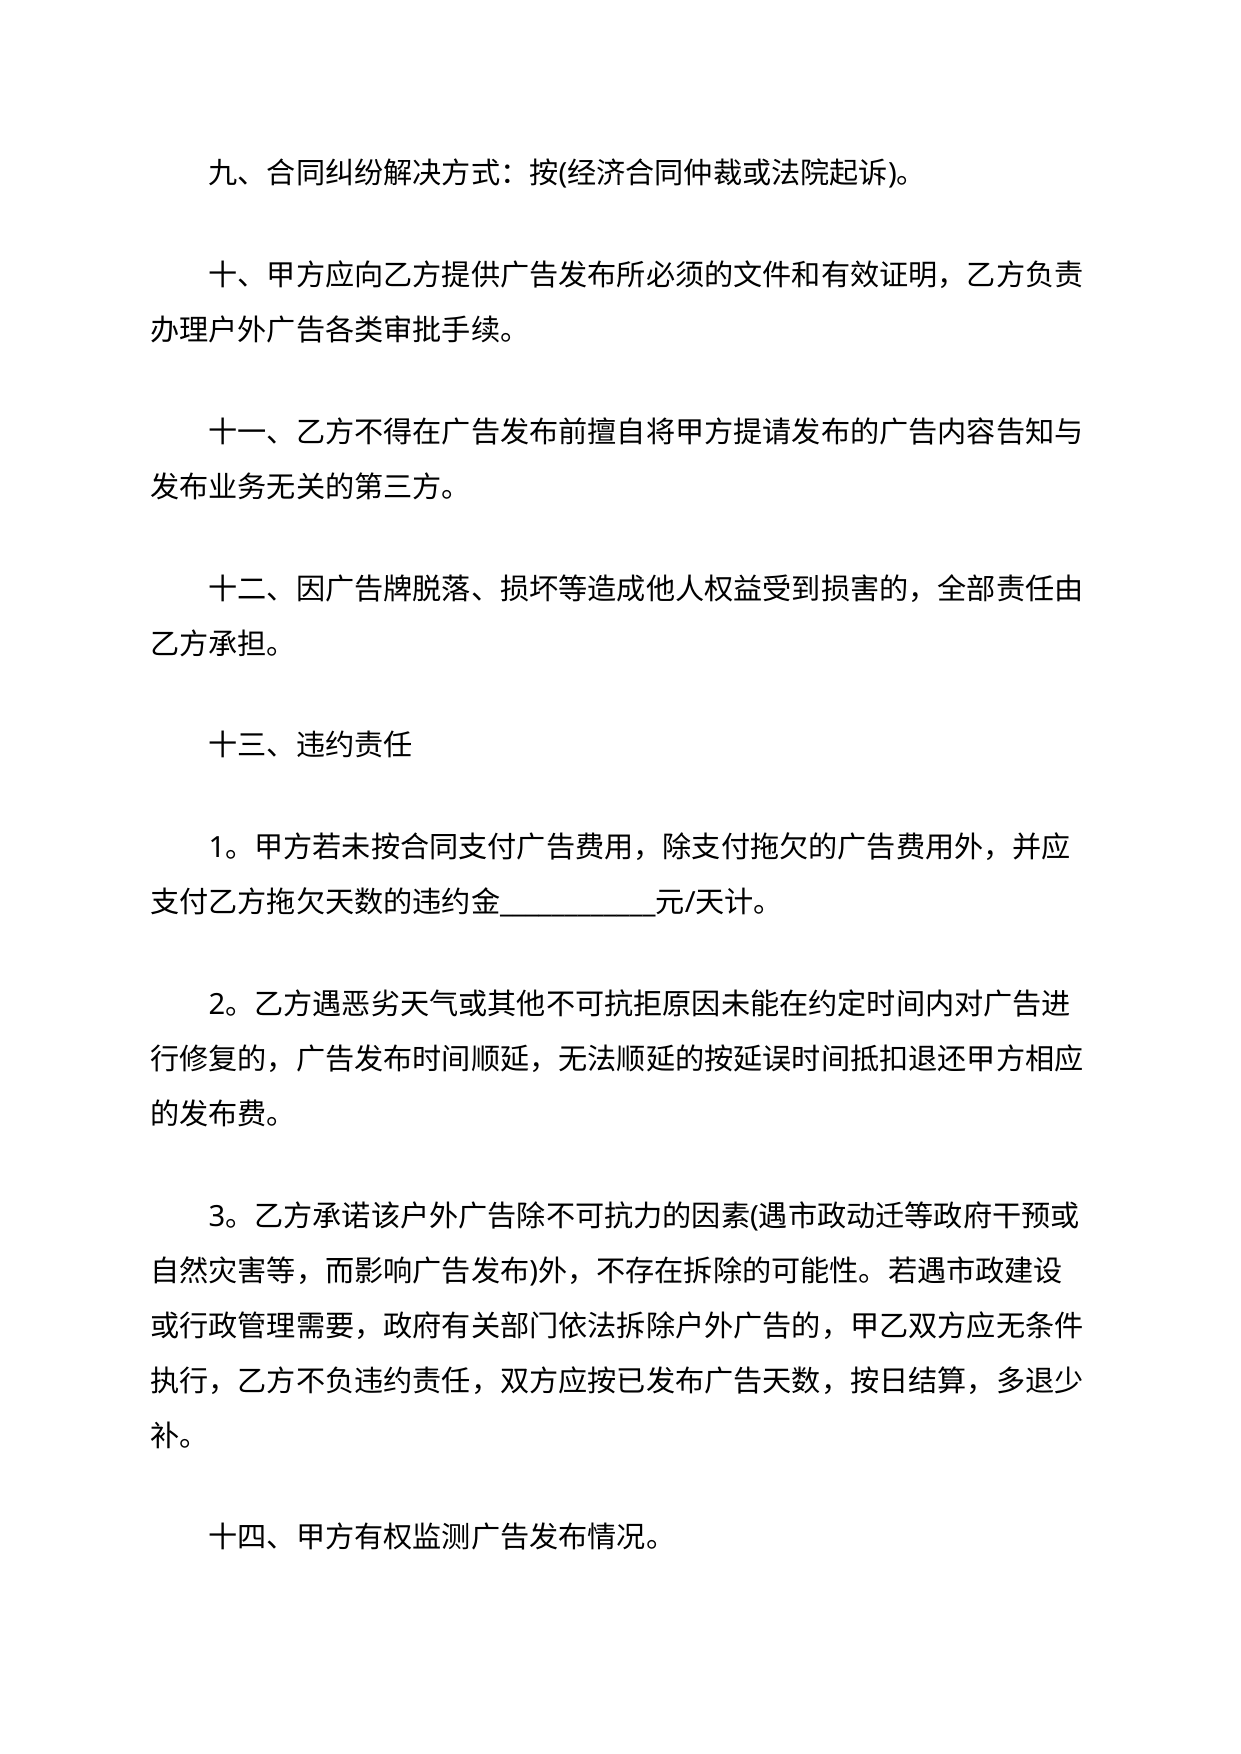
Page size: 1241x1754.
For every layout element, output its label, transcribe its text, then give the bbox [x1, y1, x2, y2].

text 十二、因广告牌脱落、损坏等造成他人权益受到损害的，全部责任由乙方承担。 [150, 565, 1090, 662]
text 十三、违约责任 [150, 722, 1090, 764]
text 3。乙方承诺该户外广告除不可抗力的因素(遇市政动迁等政府干预或自然灾害等，而影响广告发布)外，不存在拆除的可能性。若遇市政建设或行政管理需要，政府有关部门依法拆除户外广告的，甲乙双方应无条件执行，乙方不负违约责任，双方应按已发布广告天数，按日结算，多退少补。 [150, 1192, 1090, 1454]
text 九、合同纠纷解决方式：按(经济合同仲裁或法院起诉)。 [150, 150, 1090, 192]
text 十、甲方应向乙方提供广告发布所必须的文件和有效证明，乙方负责办理户外广告各类审批手续。 [150, 252, 1090, 349]
text 十四、甲方有权监测广告发布情况。 [150, 1514, 1090, 1556]
text 1。甲方若未按合同支付广告费用，除支付拖欠的广告费用外，并应支付乙方拖欠天数的违约金____________元/天计。 [150, 824, 1090, 921]
text 十一、乙方不得在广告发布前擅自将甲方提请发布的广告内容告知与发布业务无关的第三方。 [150, 409, 1090, 506]
text 2。乙方遇恶劣天气或其他不可抗拒原因未能在约定时间内对广告进行修复的，广告发布时间顺延，无法顺延的按延误时间抵扣退还甲方相应的发布费。 [150, 981, 1090, 1133]
